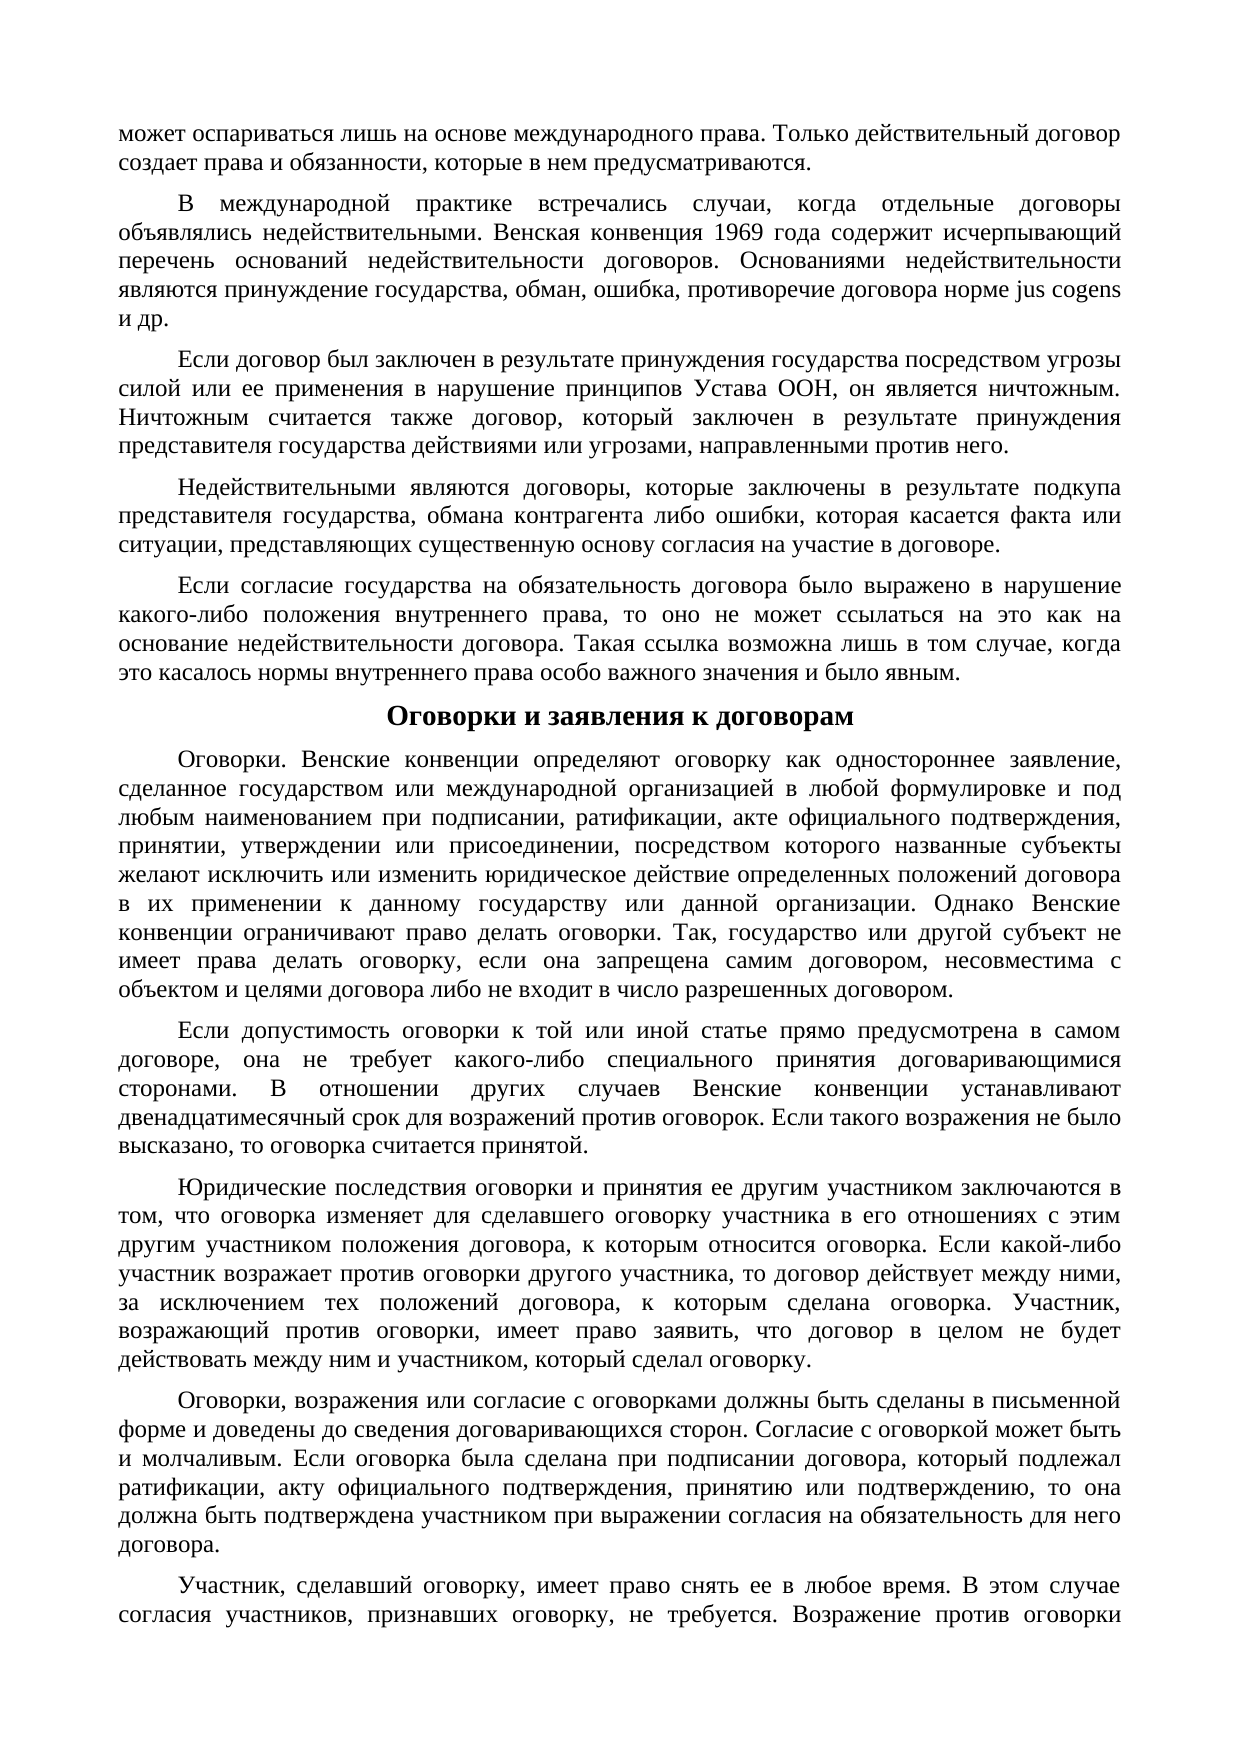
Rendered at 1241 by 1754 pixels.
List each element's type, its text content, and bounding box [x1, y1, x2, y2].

text Оговорки, возражения или согласие с оговорками должны быть сделаны в письменной форме и доведены до сведения договаривающихся сторон. Согласие с оговоркой может быть и молчаливым. Если оговорка была сделана при подписании договора, который подлежал ратификации, акту официального подтверждения, принятию или подтверждению, то она должна быть подтверждена участником при выражении согласия на обязательность для него договора. [118, 1385, 1122, 1558]
text Если согласие государства на обязательность договора было выражено в нарушение какого-либо положения внутреннего права, то оно не может ссылаться на это как на основание недействительности договора. Такая ссылка возможна лишь в том случае, когда это касалось нормы внутреннего права особо важного значения и было явным. [118, 571, 1122, 686]
text Оговорки и заявления к договорам [118, 698, 1122, 732]
text Недействительными являются договоры, которые заключены в результате подкупа представителя государства, обмана контрагента либо ошибки, которая касается факта или ситуации, представляющих существенную основу согласия на участие в договоре. [118, 472, 1122, 558]
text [118, 1570, 1122, 1628]
text Если договор был заключен в результате принуждения государства посредством угрозы силой или ее применения в нарушение принципов Устава ООН, он является ничтожным. Ничтожным считается также договор, который заключен в результате принуждения представителя государства действиями или угрозами, направленными против него. [118, 344, 1122, 459]
text Если допустимость оговорки к той или иной статье прямо предусмотрена в самом договоре, она не требует какого-либо специального принятия договаривающимися сторонами. В отношении других случаев Венские конвенции устанавливают двенадцатимесячный срок для возражений против оговорок. Если такого возражения не было высказано, то оговорка считается принятой. [118, 1015, 1122, 1159]
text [118, 118, 1122, 176]
text Оговорки. Венские конвенции определяют оговорку как одностороннее заявление, сделанное государством или международной организацией в любой формулировке и под любым наименованием при подписании, ратификации, акте официального подтверждения, принятии, утверждении или присоединении, посредством которого названные субъекты желают исключить или изменить юридическое действие определенных положений договора в их применении к данному государству или данной организации. Однако Венские конвенции ограничивают право делать оговорки. Так, государство или другой субъект не имеет права делать оговорку, если она запрещена самим договором, несовместима с объектом и целями договора либо не входит в число разрешенных договором. [118, 744, 1122, 1003]
text Юридические последствия оговорки и принятия ее другим участником заключаются в том, что оговорка изменяет для сделавшего оговорку участника в его отношениях с этим другим участником положения договора, к которым относится оговорка. Если какой-либо участник возражает против оговорки другого участника, то договор действует между ними, за исключением тех положений договора, к которым сделана оговорка. Участник, возражающий против оговорки, имеет право заявить, что договор в целом не будет действовать между ним и участником, который сделал оговорку. [118, 1172, 1122, 1373]
text В международной практике встречались случаи, когда отдельные договоры объявлялись недействительными. Венская конвенция 1969 года содержит исчерпывающий перечень оснований недействительности договоров. Основаниями недействительности являются принуждение государства, обман, ошибка, противоречие договора норме jus cogens и др. [118, 188, 1122, 332]
